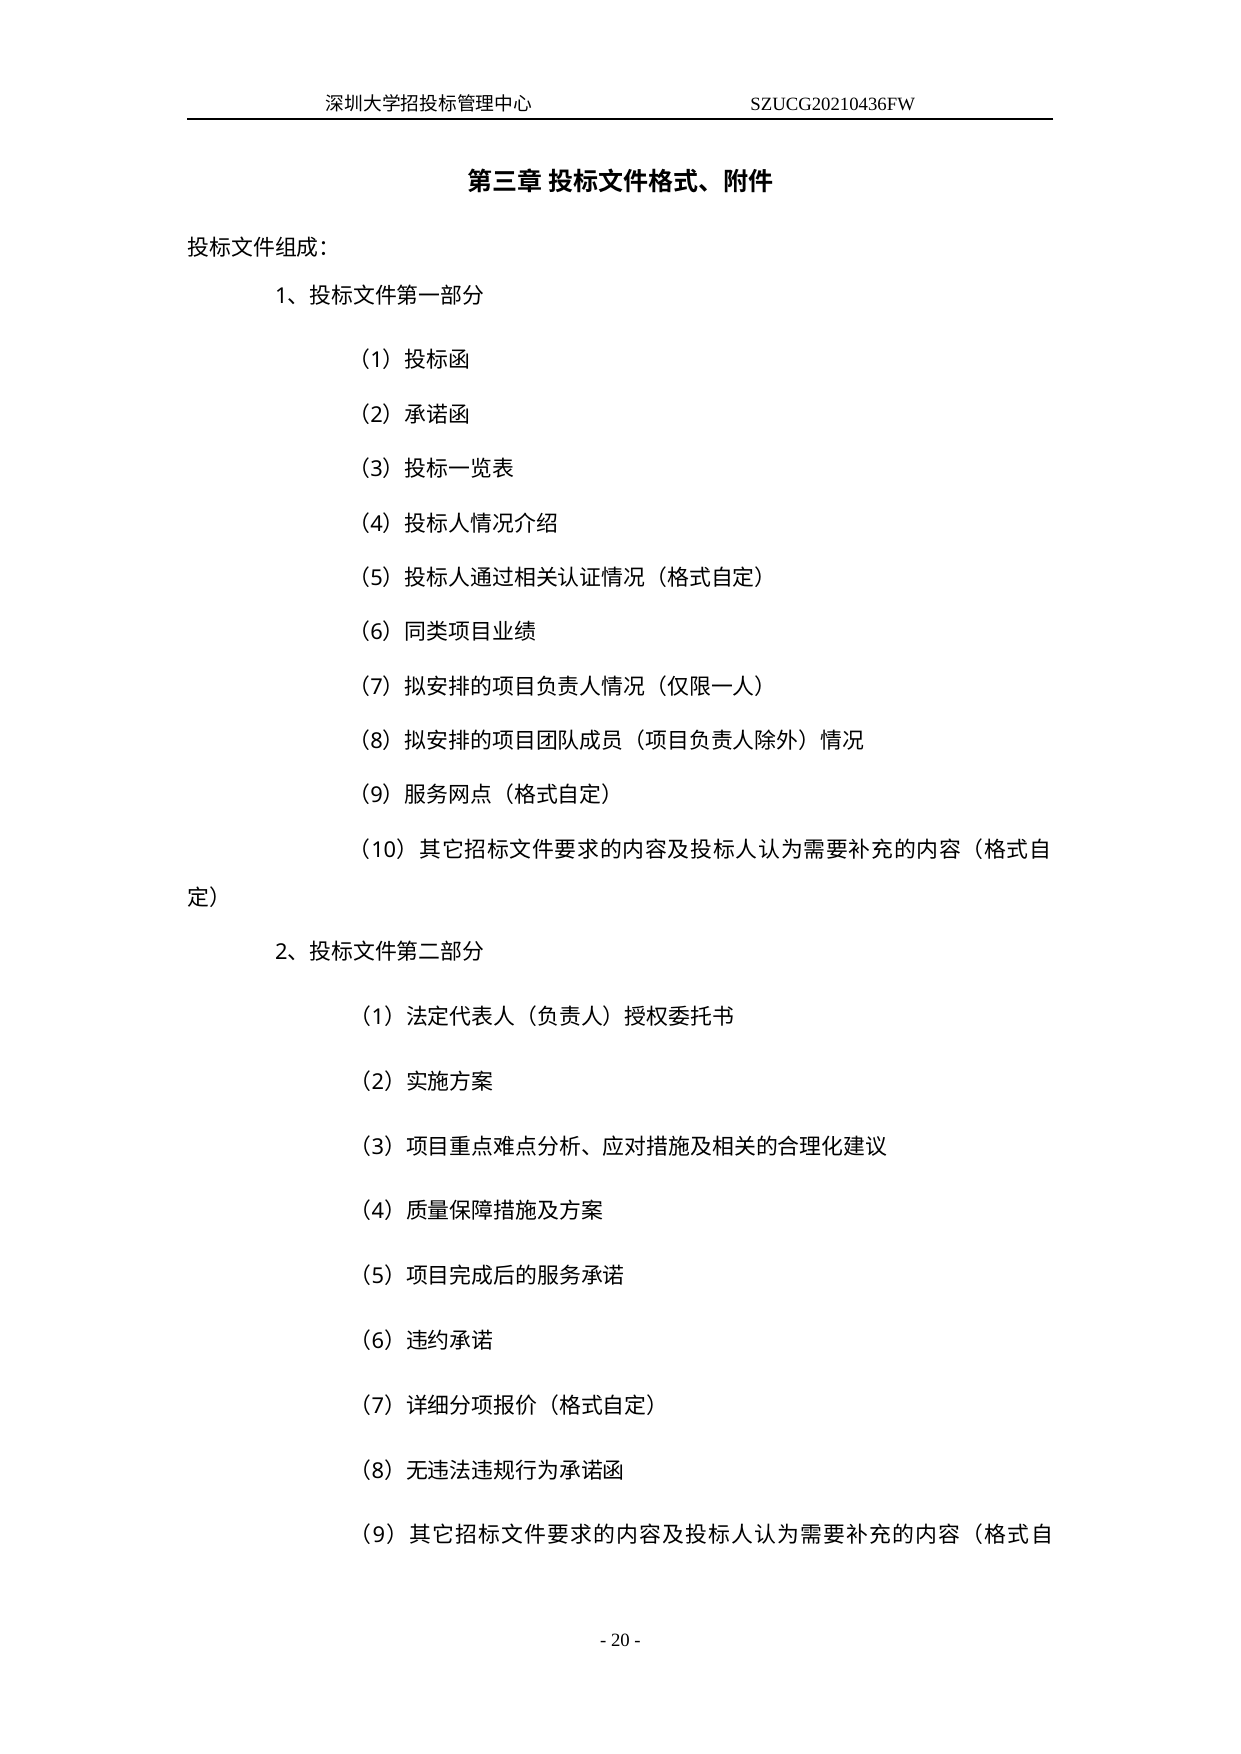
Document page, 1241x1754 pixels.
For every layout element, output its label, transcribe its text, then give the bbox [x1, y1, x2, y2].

text （8）拟安排的项目团队成员（项目负责人除外）情况 [187, 715, 1053, 763]
text （6）同类项目业绩 [187, 606, 1053, 654]
text （5）投标人通过相关认证情况（格式自定） [187, 552, 1053, 600]
text 1、投标文件第一部分 [187, 269, 1053, 318]
text （7）详细分项报价（格式自定） [209, 1380, 1053, 1428]
text （1）法定代表人（负责人）授权委托书 [209, 991, 1053, 1039]
text （5）项目完成后的服务承诺 [209, 1250, 1053, 1298]
text （2）实施方案 [209, 1056, 1053, 1104]
text （4）质量保障措施及方案 [209, 1185, 1053, 1233]
text （2）承诺函 [187, 389, 1053, 437]
text （9）服务网点（格式自定） [187, 769, 1053, 817]
text （1）投标函 [187, 334, 1053, 382]
text 投标文件组成： [187, 221, 1053, 269]
text （6）违约承诺 [209, 1315, 1053, 1363]
text 第三章 投标文件格式、附件 [187, 155, 1053, 203]
text （3）项目重点难点分析、应对措施及相关的合理化建议 [209, 1121, 1053, 1169]
text （7）拟安排的项目负责人情况（仅限一人） [187, 661, 1053, 709]
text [209, 1509, 1053, 1557]
text （4）投标人情况介绍 [187, 497, 1053, 546]
text 2、投标文件第二部分 [187, 926, 1053, 974]
text （8）无违法违规行为承诺函 [209, 1444, 1053, 1493]
text （10）其它招标文件要求的内容及投标人认为需要补充的内容（格式自定） [187, 824, 1053, 920]
text （3）投标一览表 [187, 443, 1053, 491]
